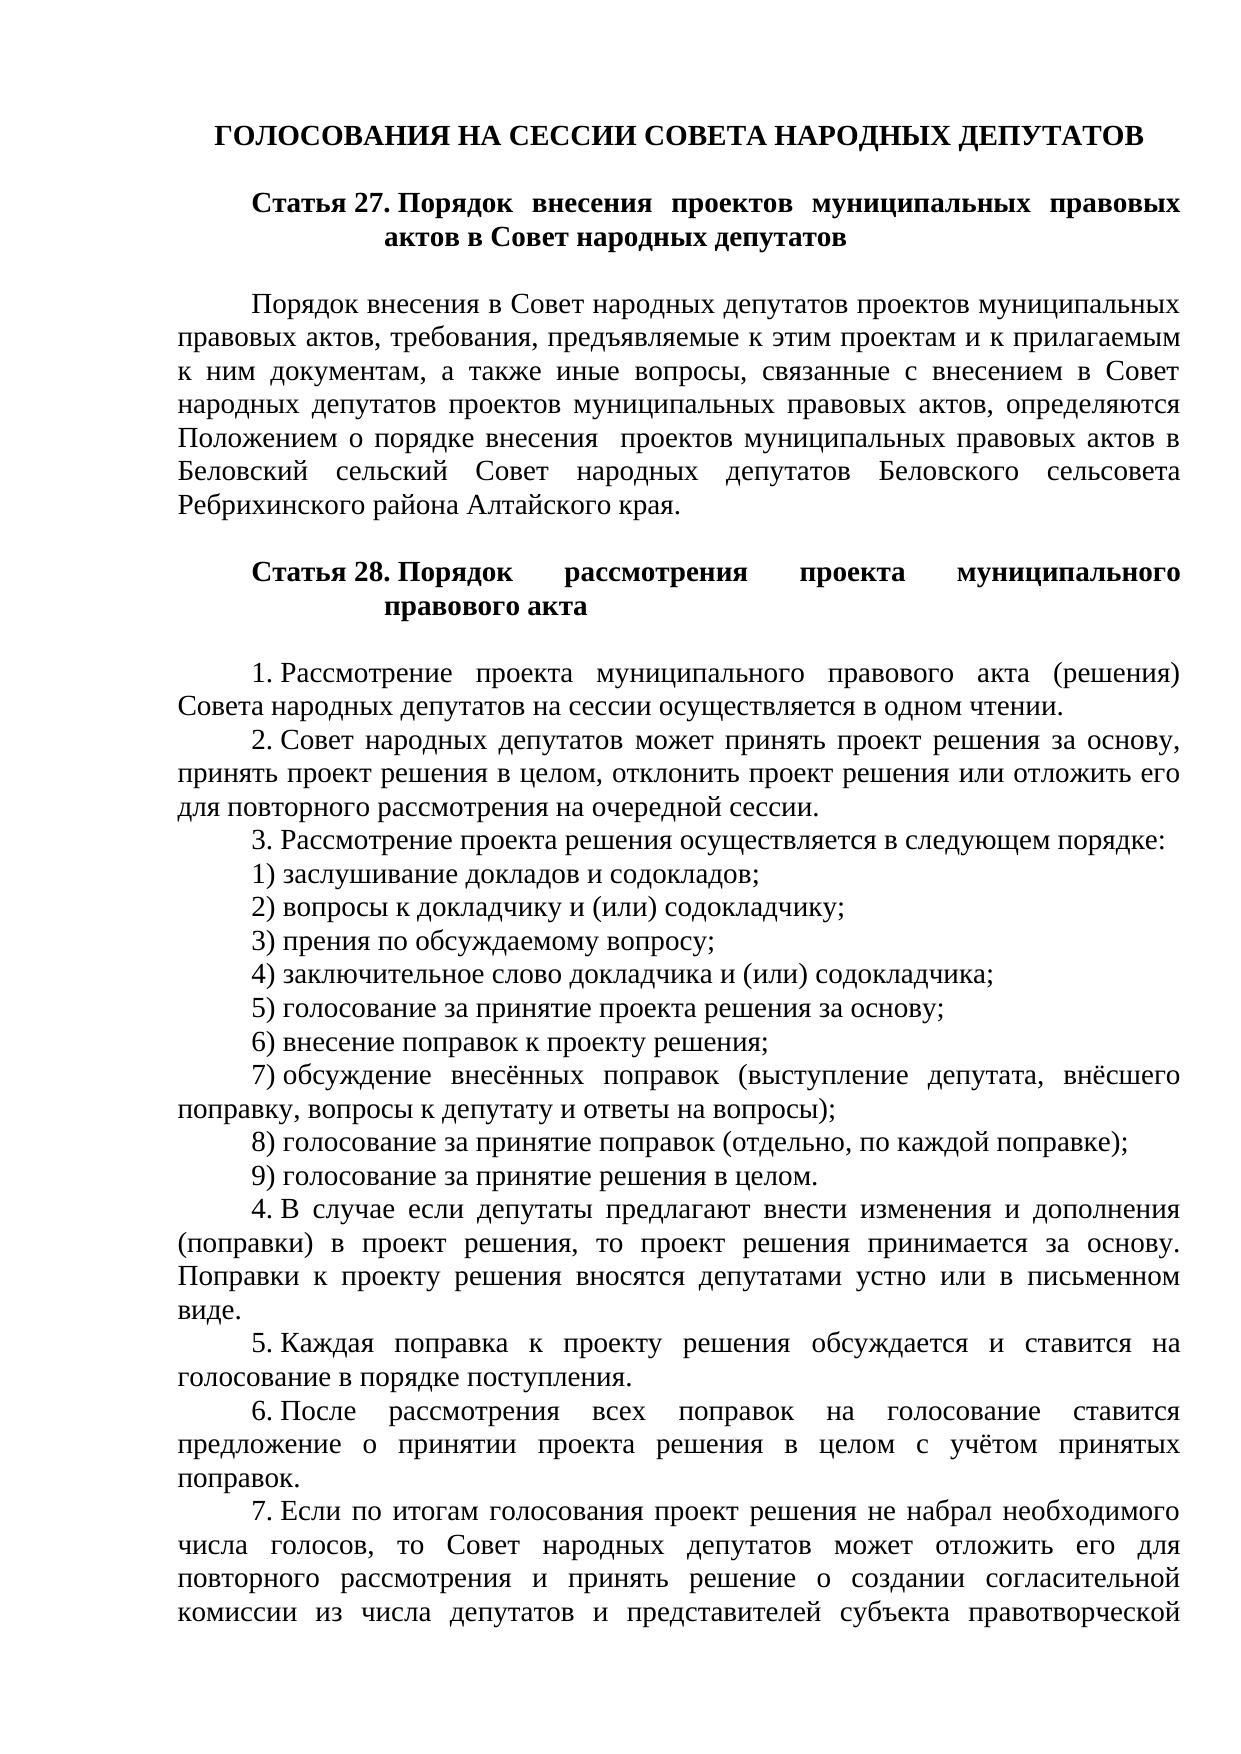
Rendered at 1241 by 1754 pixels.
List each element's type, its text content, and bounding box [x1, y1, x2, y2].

text 1) заслушивание докладов и содокладов; [177, 856, 1181, 889]
text 7) обсуждение внесённых поправок (выступление депутата, внёсшего поправку, вопросы к депутату и ответы на вопросы); [177, 1057, 1181, 1124]
text 3) прения по обсуждаемому вопросу; [177, 923, 1181, 957]
text 5. Каждая поправка к проекту решения обсуждается и ставится на голосование в порядке поступления. [177, 1326, 1181, 1393]
text 6) внесение поправок к проекту решения; [177, 1024, 1181, 1057]
text ГОЛОСОВАНИЯ НА СЕССИИ СОВЕТА НАРОДНЫХ ДЕПУТАТОВ [177, 118, 1181, 152]
text 2) вопросы к докладчику и (или) содокладчику; [177, 889, 1181, 923]
text Статья 28. Порядок рассмотрения проекта муниципального правового акта [251, 554, 1181, 621]
text 2. Совет народных депутатов может принять проект решения за основу, принять проект решения в целом, отклонить проект решения или отложить его для повторного рассмотрения на очередной сессии. [177, 722, 1181, 822]
text 6. После рассмотрения всех поправок на голосование ставится предложение о принятии проекта решения в целом с учётом принятых поправок. [177, 1393, 1181, 1493]
text 3. Рассмотрение проекта решения осуществляется в следующем порядке: [177, 822, 1181, 856]
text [177, 1493, 1181, 1627]
text Статья 27. Порядок внесения проектов муниципальных правовых актов в Совет народных депутатов [251, 185, 1181, 252]
text 9) голосование за принятие решения в целом. [177, 1158, 1181, 1191]
text 8) голосование за принятие поправок (отдельно, по каждой поправке); [177, 1124, 1181, 1158]
text 4. В случае если депутаты предлагают внести изменения и дополнения (поправки) в проект решения, то проект решения принимается за основу. Поправки к проекту решения вносятся депутатами устно или в письменном виде. [177, 1191, 1181, 1326]
text 4) заключительное слово докладчика и (или) содокладчика; [177, 957, 1181, 990]
text Порядок внесения в Совет народных депутатов проектов муниципальных правовых актов, требования, предъявляемые к этим проектам и к прилагаемым к ним документам, а также иные вопросы, связанные с внесением в Совет народных депутатов проектов муниципальных правовых актов, определяются Положением о порядке внесения проектов муниципальных правовых актов в Беловский сельский Совет народных депутатов Беловского сельсовета Ребрихинского района Алтайского края. [177, 286, 1181, 521]
text 5) голосование за принятие проекта решения за основу; [177, 990, 1181, 1024]
text 1. Рассмотрение проекта муниципального правового акта (решения) Совета народных депутатов на сессии осуществляется в одном чтении. [177, 655, 1181, 722]
